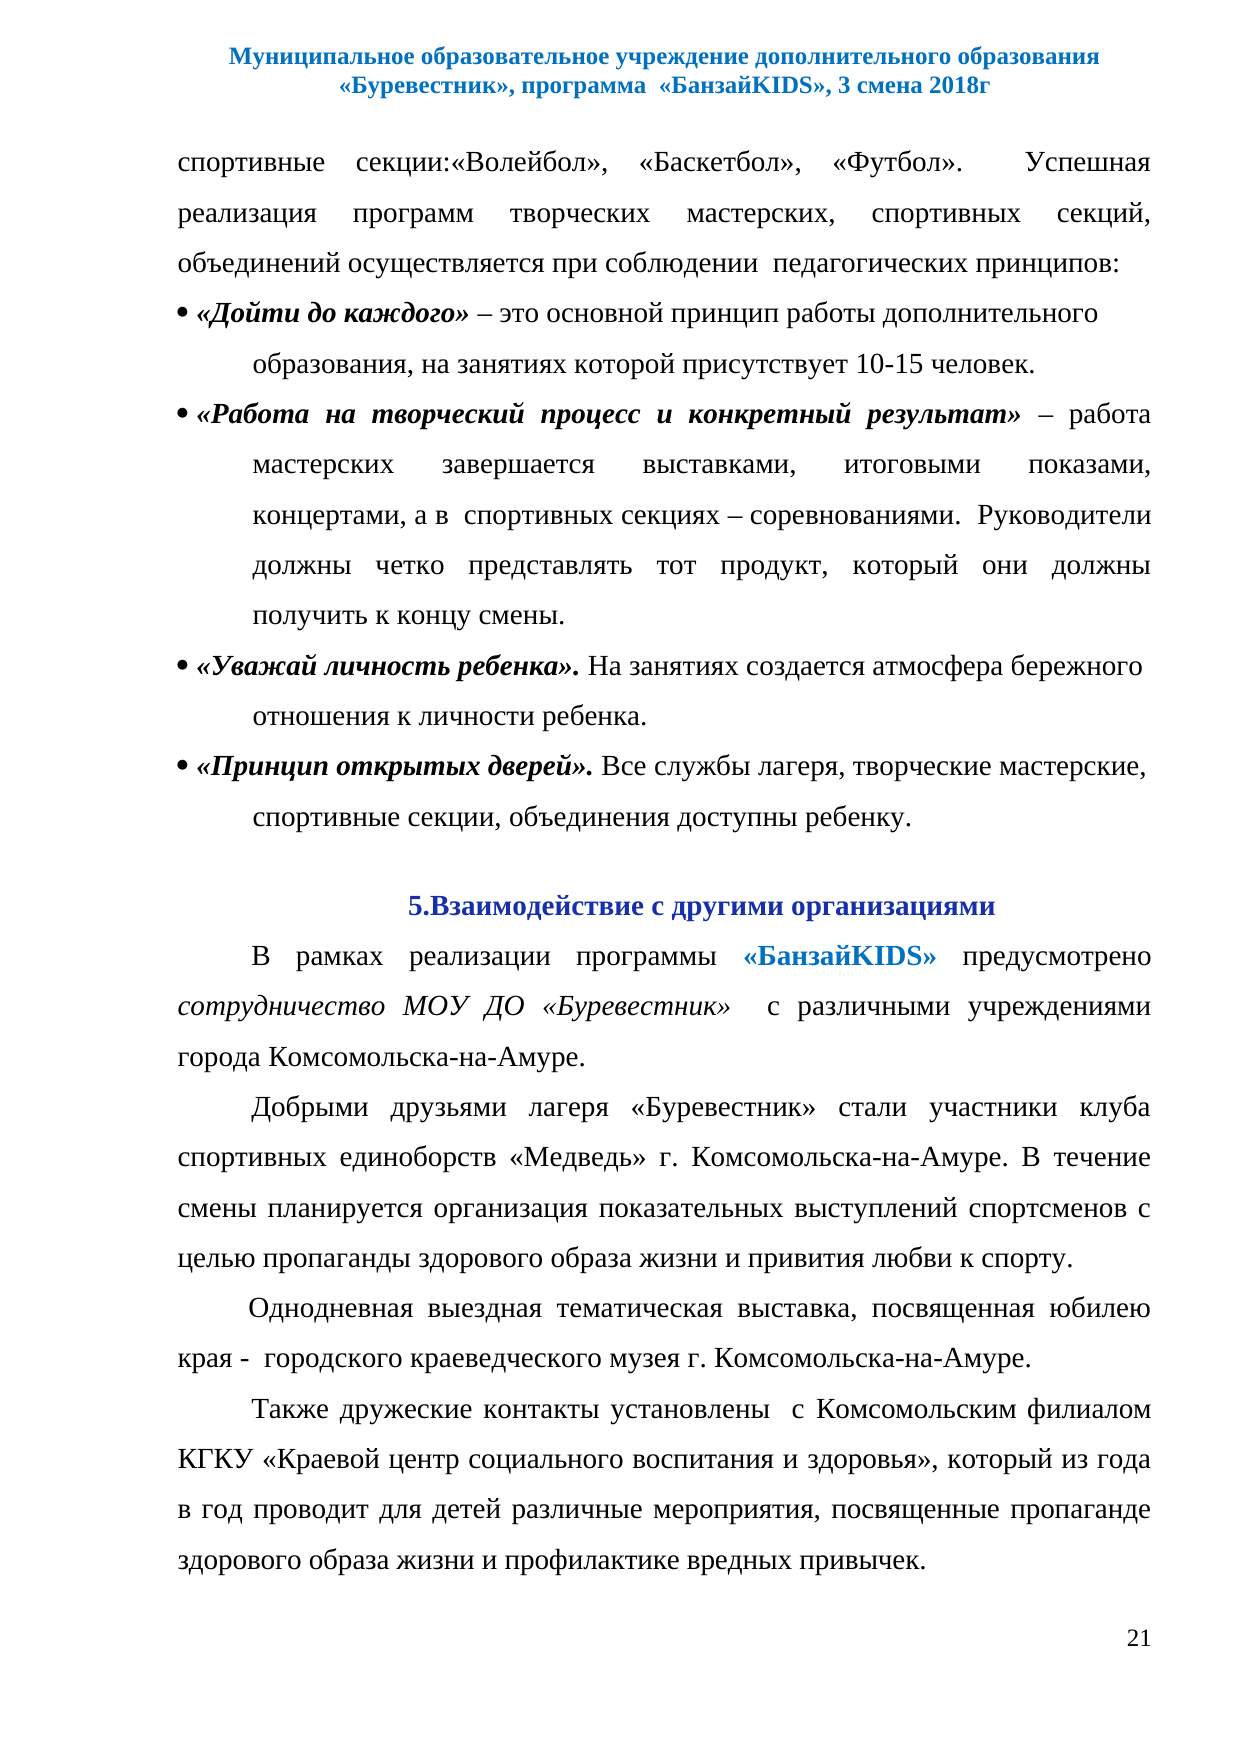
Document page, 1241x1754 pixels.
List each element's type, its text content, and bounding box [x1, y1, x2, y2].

text Добрыми друзьями лагеря «Буревестник» стали участники клуба спортивных единоборств «Медведь» г. Комсомольска-на-Амуре. В течение смены планируется организация показательных выступлений спортсменов с целью пропаганды здорового образа жизни и привития любви к спорту. [177, 1089, 1152, 1273]
text В рамках реализации программы «БанзайKIDS» предусмотрено сотрудничество МОУ ДО «Буревестник» с различными учреждениями города Комсомольска-на-Амуре. [177, 938, 1152, 1072]
list «Принцип открытых дверей». Все службы лагеря, творческие мастерские, спортивные секции, объединения доступны ребенку. [177, 748, 1152, 832]
text 5.Взаимодействие с другими организациями [252, 888, 1152, 921]
list «Уважай личность ребенка». На занятиях создается атмосфера бережного отношения к личности ребенка. [177, 648, 1152, 732]
list «Работа на творческий процесс и конкретный результат» – работа мастерских завершается выставками, итоговыми показами, концертами, а в спортивных секциях – соревнованиями. Руководители должны четко представлять тот продукт, который они должны получить к концу смены. [177, 396, 1152, 631]
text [177, 144, 1152, 279]
text Однодневная выездная тематическая выставка, посвященная юбилею края - городского краеведческого музея г. Комсомольска-на-Амуре. [177, 1290, 1152, 1374]
text Также дружеские контакты установлены с Комсомольским филиалом КГКУ «Краевой центр социального воспитания и здоровья», который из года в год проводит для детей различные мероприятия, посвященные пропаганде здорового образа жизни и профилактике вредных привычек. [177, 1391, 1152, 1575]
list «Дойти до каждого» – это основной принцип работы дополнительного образования, на занятиях которой присутствует 10-15 человек. [177, 295, 1152, 379]
